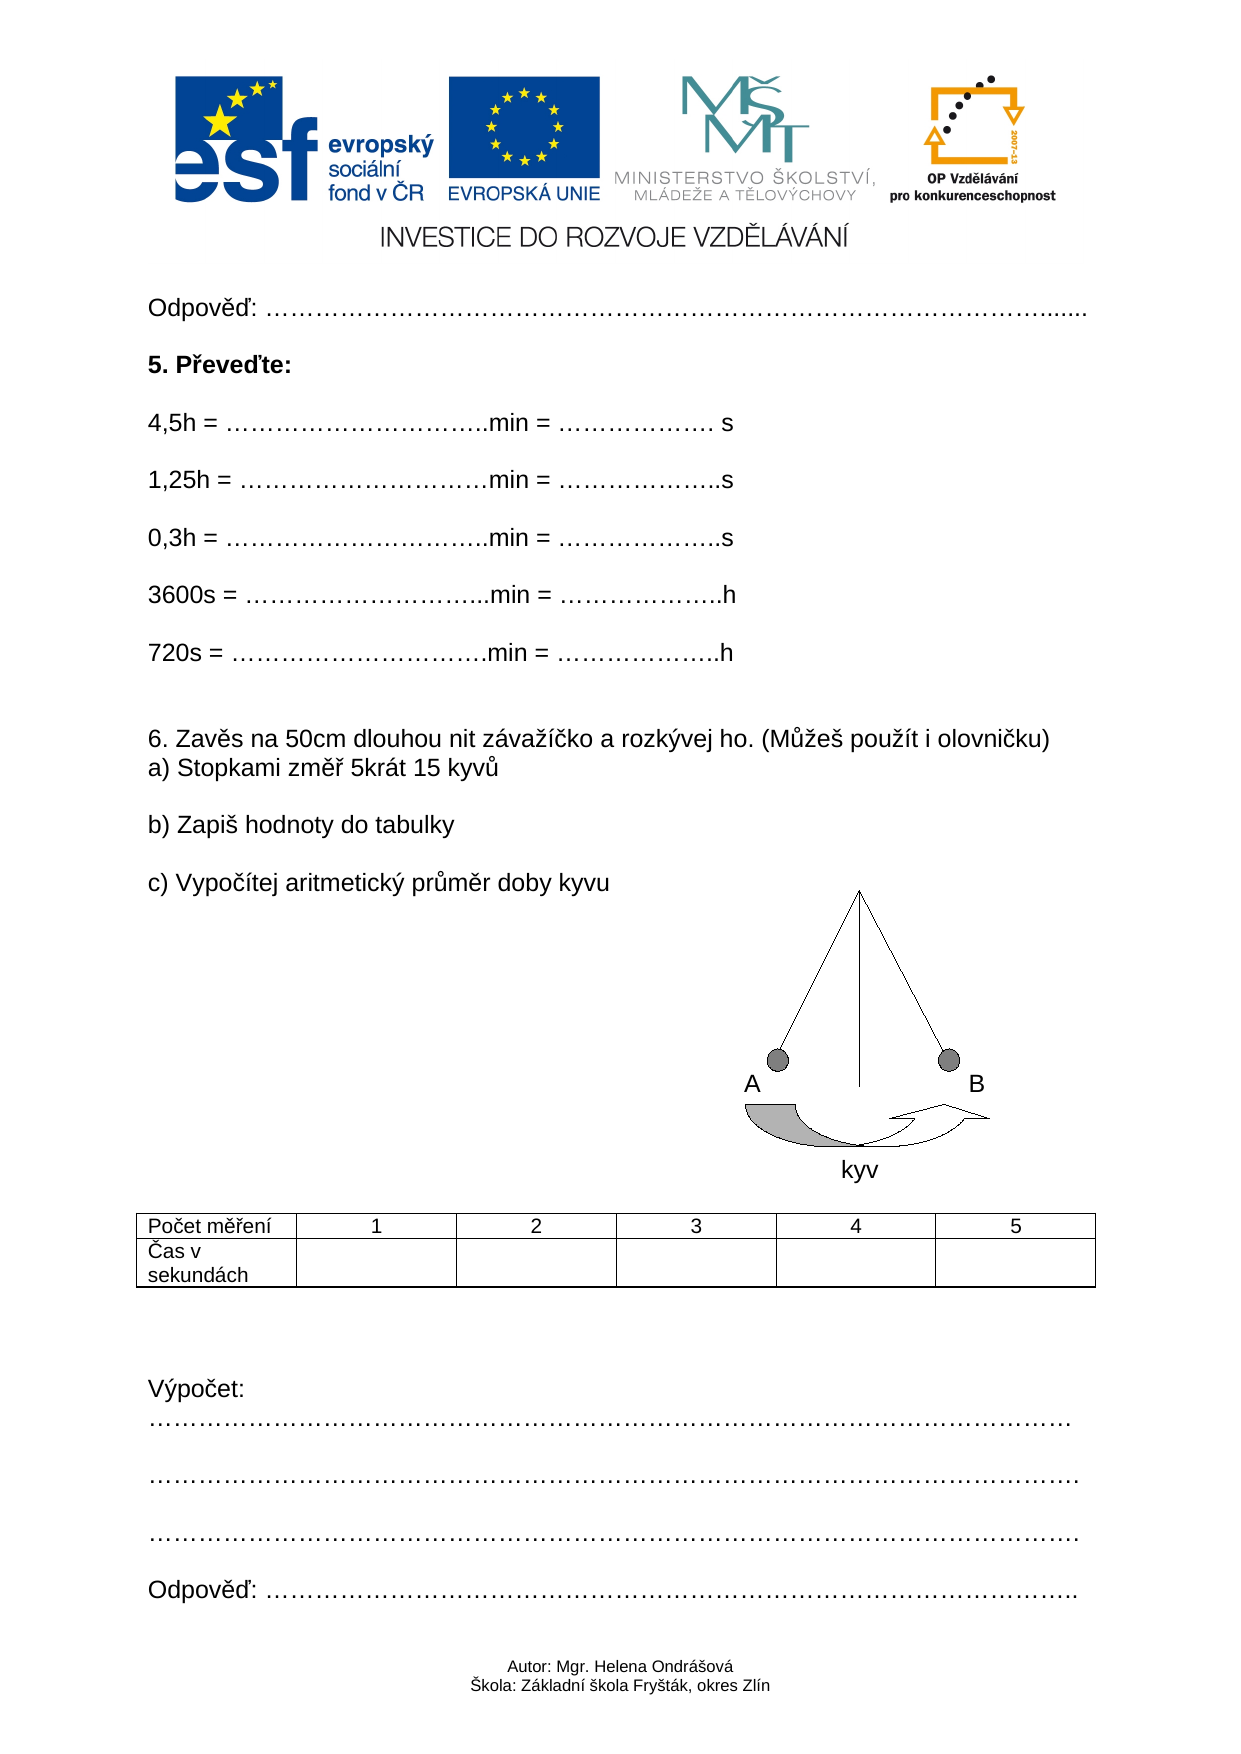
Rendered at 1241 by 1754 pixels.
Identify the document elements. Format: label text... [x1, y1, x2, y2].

text 5. Převeďte: [148, 350, 1092, 379]
text c) Vypočítej aritmetický průměr doby kyvu [148, 867, 1092, 896]
table_cell [777, 1239, 935, 1286]
text ………………………………………………………………………………………………… [148, 1402, 1092, 1431]
table_cell [297, 1239, 456, 1286]
text Odpověď: …………………………………………………………………………………….. [148, 1575, 1092, 1604]
text a) Stopkami změř 5krát 15 kyvů [148, 752, 1092, 781]
table_header 2 [457, 1214, 616, 1237]
text …………………………………………………………………………………………………. [148, 1517, 1092, 1546]
text 3600s = ………………………...min = ………………..h [148, 580, 1092, 609]
table_header 5 [936, 1214, 1095, 1237]
text Odpověď: …………………………………………………………………………………....... [148, 292, 1092, 321]
text 0,3h = …………………………..min = ………………..s [148, 522, 1092, 551]
text kyv [148, 1155, 1092, 1184]
text 4,5h = …………………………..min = ………………. s [148, 407, 1092, 436]
text …………………………………………………………………………………………………. [148, 1460, 1092, 1489]
table_header 3 [617, 1214, 776, 1237]
text 720s = ………………………….min = ………………..h [148, 637, 1092, 666]
text Výpočet: [148, 1374, 1092, 1402]
text b) Zapiš hodnoty do tabulky [148, 810, 1092, 839]
table_cell [936, 1239, 1095, 1286]
table_header 4 [777, 1214, 935, 1237]
table_cell [617, 1239, 776, 1286]
text A B [148, 1069, 1092, 1097]
picture [147, 59, 1084, 264]
text 1,25h = …………………………min = ………………..s [148, 465, 1092, 494]
table_header 1 [297, 1214, 456, 1237]
text 6. Zavěs na 50cm dlouhou nit závažíčko a rozkývej ho. (Můžeš použít i olovničku) [148, 724, 1092, 752]
table_cell Čas v sekundách [137, 1239, 296, 1286]
table_header Počet měření [137, 1214, 296, 1237]
table_cell [457, 1239, 616, 1286]
